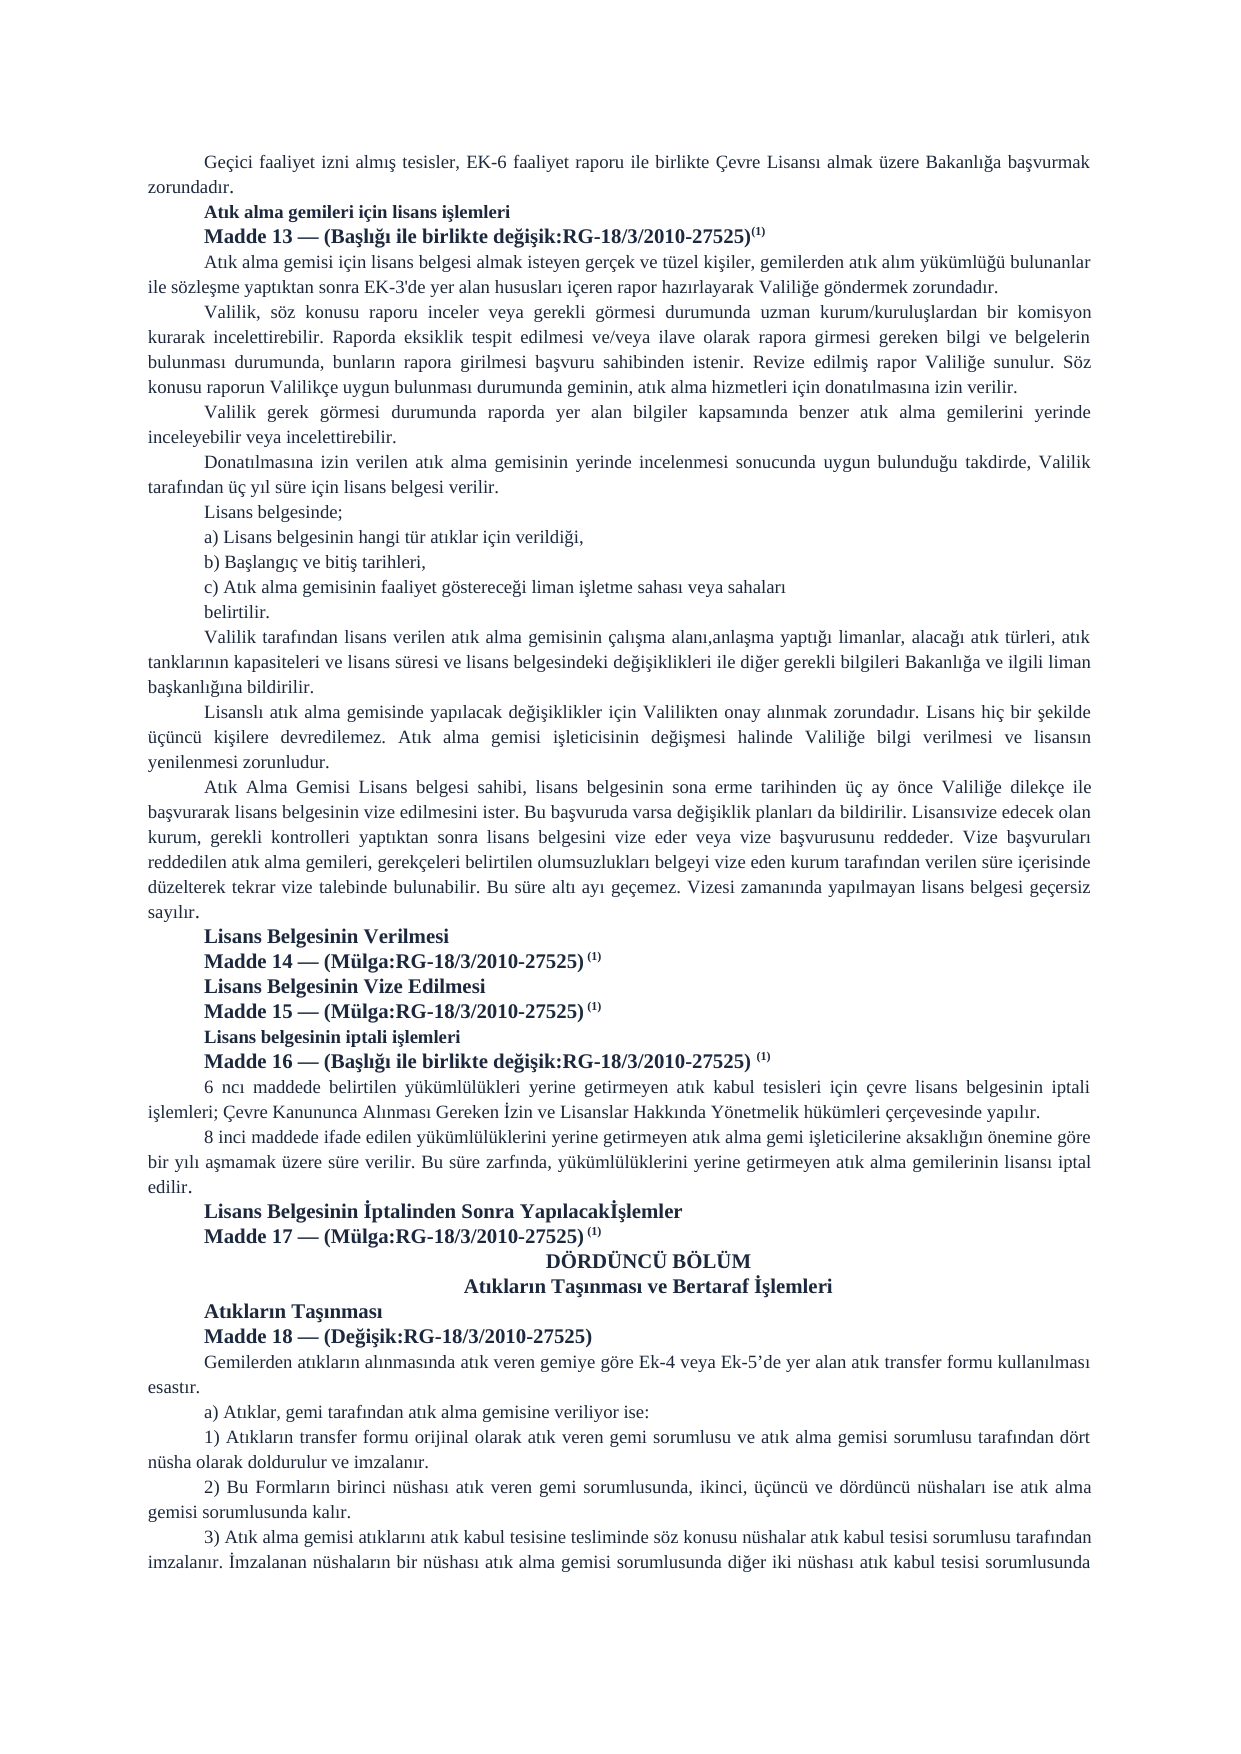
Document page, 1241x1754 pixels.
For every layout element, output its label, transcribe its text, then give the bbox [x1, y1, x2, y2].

text Valilik, söz konusu raporu inceler veya gerekli görmesi durumunda uzman kurum/kuruluşlardan bir komisyon kurarak incelettirebilir. Raporda eksiklik tespit edilmesi ve/veya ilave olarak rapora girmesi gereken bilgi ve belgelerin bulunması durumunda, bunların rapora girilmesi başvuru sahibinden istenir. Revize edilmiş rapor Valiliğe sunulur. Söz konusu raporun Valilikçe uygun bulunması durumunda geminin, atık alma hizmetleri için donatılmasına izin verilir. [148, 298, 1093, 398]
text Atıkların Taşınması ve Bertaraf İşlemleri [148, 1273, 1093, 1298]
text Madde 13 — (Başlığı ile birlikte değişik:RG-18/3/2010-27525)(1) [148, 223, 1093, 248]
text Atık alma gemileri için lisans işlemleri [148, 198, 1093, 223]
text b) Başlangıç ve bitiş tarihleri, [148, 548, 1093, 573]
text Atık alma gemisi için lisans belgesi almak isteyen gerçek ve tüzel kişiler, gemilerden atık alım yükümlüğü bulunanlar ile sözleşme yaptıktan sonra EK-3'de yer alan hususları içeren rapor hazırlayarak Valiliğe göndermek zorundadır. [148, 248, 1093, 298]
text 8 inci maddede ifade edilen yükümlülüklerini yerine getirmeyen atık alma gemi işleticilerine aksaklığın önemine göre bir yılı aşmamak üzere süre verilir. Bu süre zarfında, yükümlülüklerini yerine getirmeyen atık alma gemilerinin lisansı iptal edilir. [148, 1123, 1093, 1198]
text Madde 16 — (Başlığı ile birlikte değişik:RG-18/3/2010-27525) (1) [148, 1048, 1093, 1073]
text DÖRDÜNCÜ BÖLÜM [148, 1248, 1093, 1273]
text Lisans Belgesinin İptalinden Sonra Yapılacakİşlemler [148, 1198, 1093, 1223]
text c) Atık alma gemisinin faaliyet göstereceği liman işletme sahası veya sahaları [148, 573, 1093, 598]
text Lisans belgesinin iptali işlemleri [148, 1023, 1093, 1048]
text belirtilir. [148, 598, 1093, 623]
text Lisanslı atık alma gemisinde yapılacak değişiklikler için Valilikten onay alınmak zorundadır. Lisans hiç bir şekilde üçüncü kişilere devredilemez. Atık alma gemisi işleticisinin değişmesi halinde Valiliğe bilgi verilmesi ve lisansın yenilenmesi zorunludur. [148, 698, 1093, 773]
text Valilik tarafından lisans verilen atık alma gemisinin çalışma alanı,anlaşma yaptığı limanlar, alacağı atık türleri, atık tanklarının kapasiteleri ve lisans süresi ve lisans belgesindeki değişiklikleri ile diğer gerekli bilgileri Bakanlığa ve ilgili liman başkanlığına bildirilir. [148, 623, 1093, 698]
text a) Atıklar, gemi tarafından atık alma gemisine veriliyor ise: [148, 1398, 1093, 1423]
text Lisans belgesinde; [148, 498, 1093, 523]
text Geçici faaliyet izni almış tesisler, EK-6 faaliyet raporu ile birlikte Çevre Lisansı almak üzere Bakanlığa başvurmak zorundadır. [148, 148, 1093, 198]
text Donatılmasına izin verilen atık alma gemisinin yerinde incelenmesi sonucunda uygun bulunduğu takdirde, Valilik tarafından üç yıl süre için lisans belgesi verilir. [148, 448, 1093, 498]
text Madde 17 — (Mülga:RG-18/3/2010-27525) (1) [148, 1223, 1093, 1248]
text Madde 18 — (Değişik:RG-18/3/2010-27525) [148, 1323, 1093, 1348]
text Madde 14 — (Mülga:RG-18/3/2010-27525) (1) [148, 948, 1093, 973]
text Valilik gerek görmesi durumunda raporda yer alan bilgiler kapsamında benzer atık alma gemilerini yerinde inceleyebilir veya incelettirebilir. [148, 398, 1093, 448]
text 6 ncı maddede belirtilen yükümlülükleri yerine getirmeyen atık kabul tesisleri için çevre lisans belgesinin iptali işlemleri; Çevre Kanununca Alınması Gereken İzin ve Lisanslar Hakkında Yönetmelik hükümleri çerçevesinde yapılır. [148, 1073, 1093, 1123]
text Atık Alma Gemisi Lisans belgesi sahibi, lisans belgesinin sona erme tarihinden üç ay önce Valiliğe dilekçe ile başvurarak lisans belgesinin vize edilmesini ister. Bu başvuruda varsa değişiklik planları da bildirilir. Lisansıvize edecek olan kurum, gerekli kontrolleri yaptıktan sonra lisans belgesini vize eder veya vize başvurusunu reddeder. Vize başvuruları reddedilen atık alma gemileri, gerekçeleri belirtilen olumsuzlukları belgeyi vize eden kurum tarafından verilen süre içerisinde düzelterek tekrar vize talebinde bulunabilir. Bu süre altı ayı geçemez. Vizesi zamanında yapılmayan lisans belgesi geçersiz sayılır. [148, 773, 1093, 923]
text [148, 1523, 1093, 1573]
text Gemilerden atıkların alınmasında atık veren gemiye göre Ek-4 veya Ek-5’de yer alan atık transfer formu kullanılması esastır. [148, 1348, 1093, 1398]
text Atıkların Taşınması [148, 1298, 1093, 1323]
text Madde 15 — (Mülga:RG-18/3/2010-27525) (1) [148, 998, 1093, 1023]
text Lisans Belgesinin Verilmesi [148, 923, 1093, 948]
text 2) Bu Formların birinci nüshası atık veren gemi sorumlusunda, ikinci, üçüncü ve dördüncü nüshaları ise atık alma gemisi sorumlusunda kalır. [148, 1473, 1093, 1523]
text 1) Atıkların transfer formu orijinal olarak atık veren gemi sorumlusu ve atık alma gemisi sorumlusu tarafından dört nüsha olarak doldurulur ve imzalanır. [148, 1423, 1093, 1473]
text Lisans Belgesinin Vize Edilmesi [148, 973, 1093, 998]
text a) Lisans belgesinin hangi tür atıklar için verildiği, [148, 523, 1093, 548]
